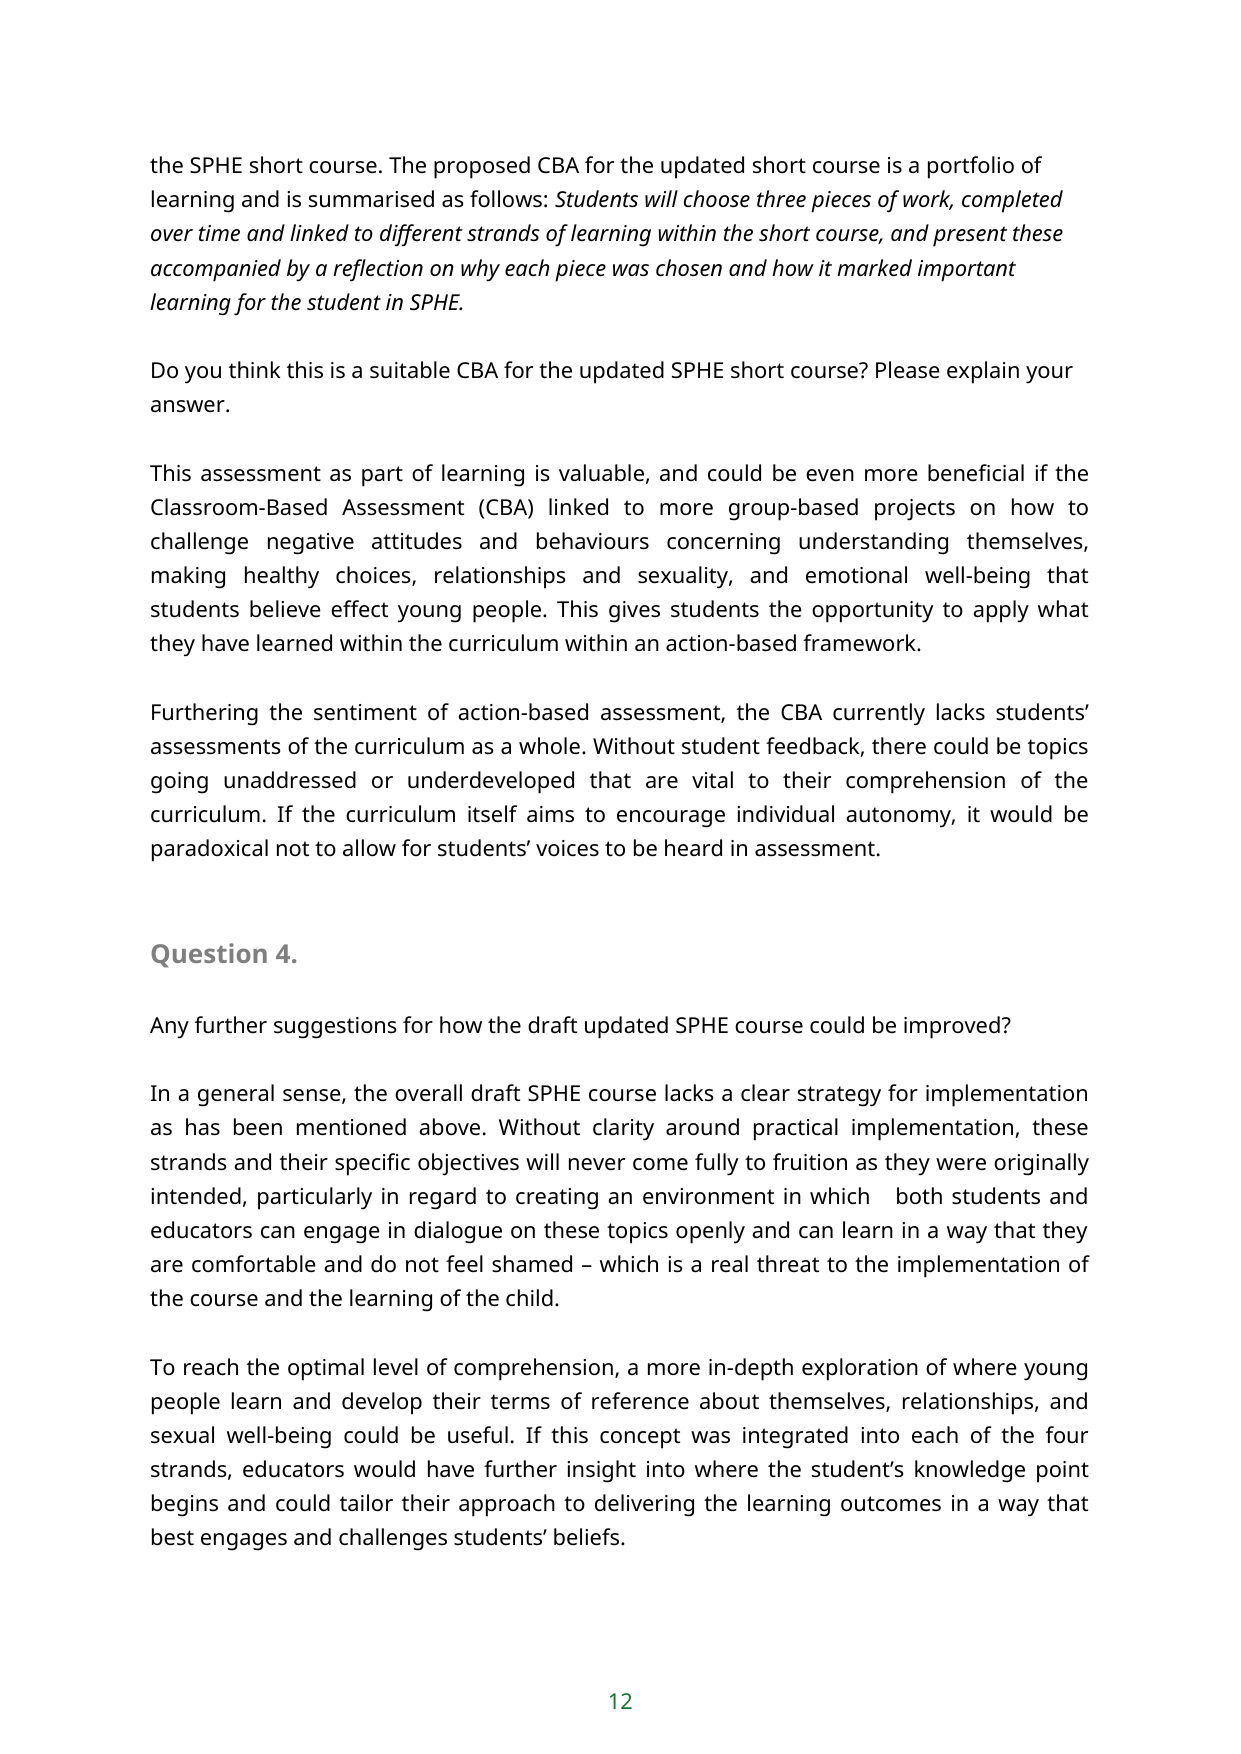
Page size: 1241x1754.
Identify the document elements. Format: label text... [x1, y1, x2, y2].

text Do you think this is a suitable CBA for the updated SPHE short course? Please explain your answer. [150, 355, 1090, 419]
text In a general sense, the overall draft SPHE course lacks a clear strategy for implementation as has been mentioned above. Without clarity around practical implementation, these strands and their specific objectives will never come fully to fruition as they were originally intended, particularly in regard to creating an environment in which both students and educators can engage in dialogue on these topics openly and can learn in a way that they are comfortable and do not feel shamed – which is a real threat to the implementation of the course and the learning of the child. [150, 1078, 1090, 1313]
text To reach the optimal level of comprehension, a more in-depth exploration of where young people learn and develop their terms of reference about themselves, relationships, and sexual well-being could be useful. If this concept was integrated into each of the four strands, educators would have further insight into where the student’s knowledge point begins and could tailor their approach to delivering the learning outcomes in a way that best engages and challenges students’ beliefs. [150, 1352, 1090, 1552]
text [150, 150, 1090, 316]
text Question 4. Any further suggestions for how the draft updated SPHE course could be improved? [150, 936, 1090, 1040]
text This assessment as part of learning is valuable, and could be even more beneficial if the Classroom-Based Assessment (CBA) linked to more group-based projects on how to challenge negative attitudes and behaviours concerning understanding themselves, making healthy choices, relationships and sexuality, and emotional well-being that students believe effect young people. This gives students the opportunity to apply what they have learned within the curriculum within an action-based framework. [150, 457, 1090, 658]
text Furthering the sentiment of action-based assessment, the CBA currently lacks students’ assessments of the curriculum as a whole. Without student feedback, there could be topics going unaddressed or underdeveloped that are vital to their comprehension of the curriculum. If the curriculum itself aims to encourage individual autonomy, it would be paradoxical not to allow for students’ voices to be heard in assessment. [150, 697, 1090, 863]
